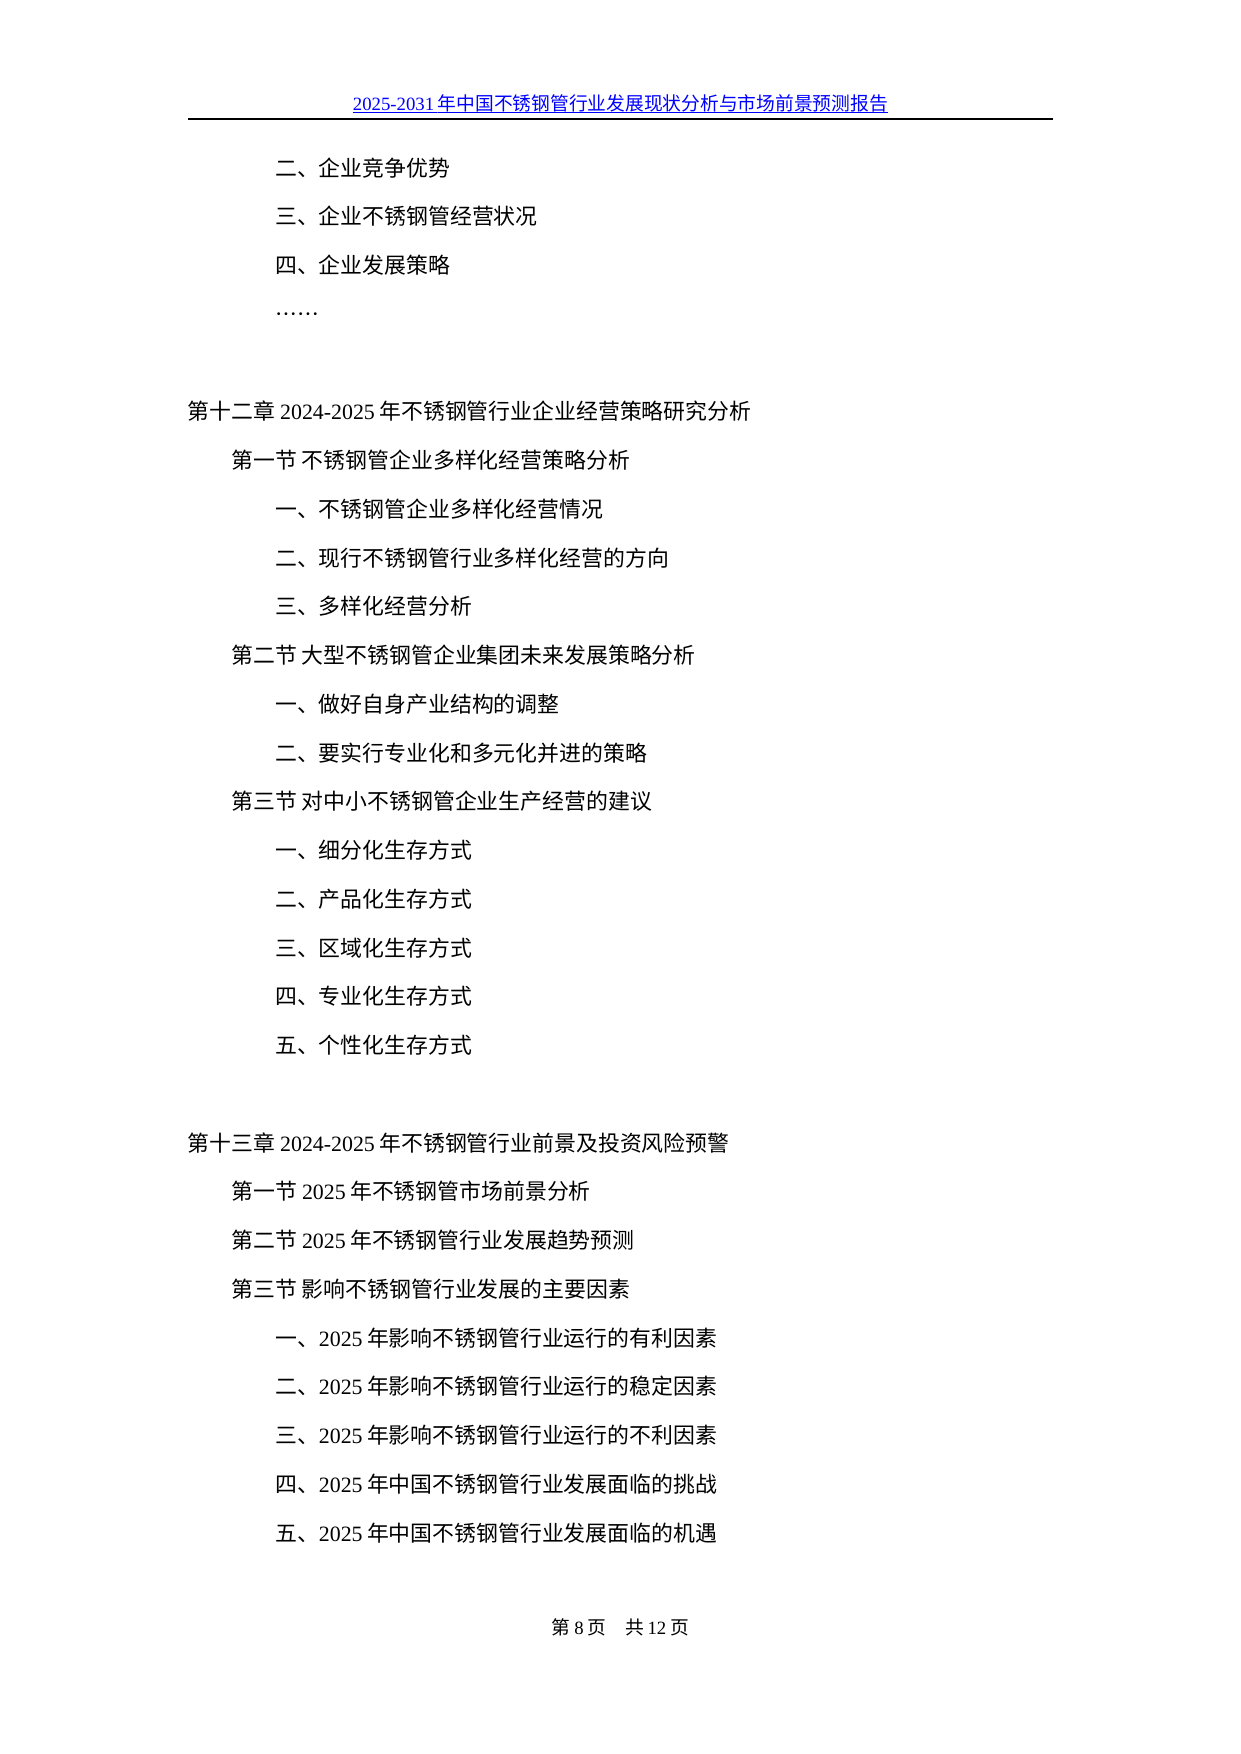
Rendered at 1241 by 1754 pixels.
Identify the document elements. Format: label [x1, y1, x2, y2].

text [187, 150, 1053, 1548]
